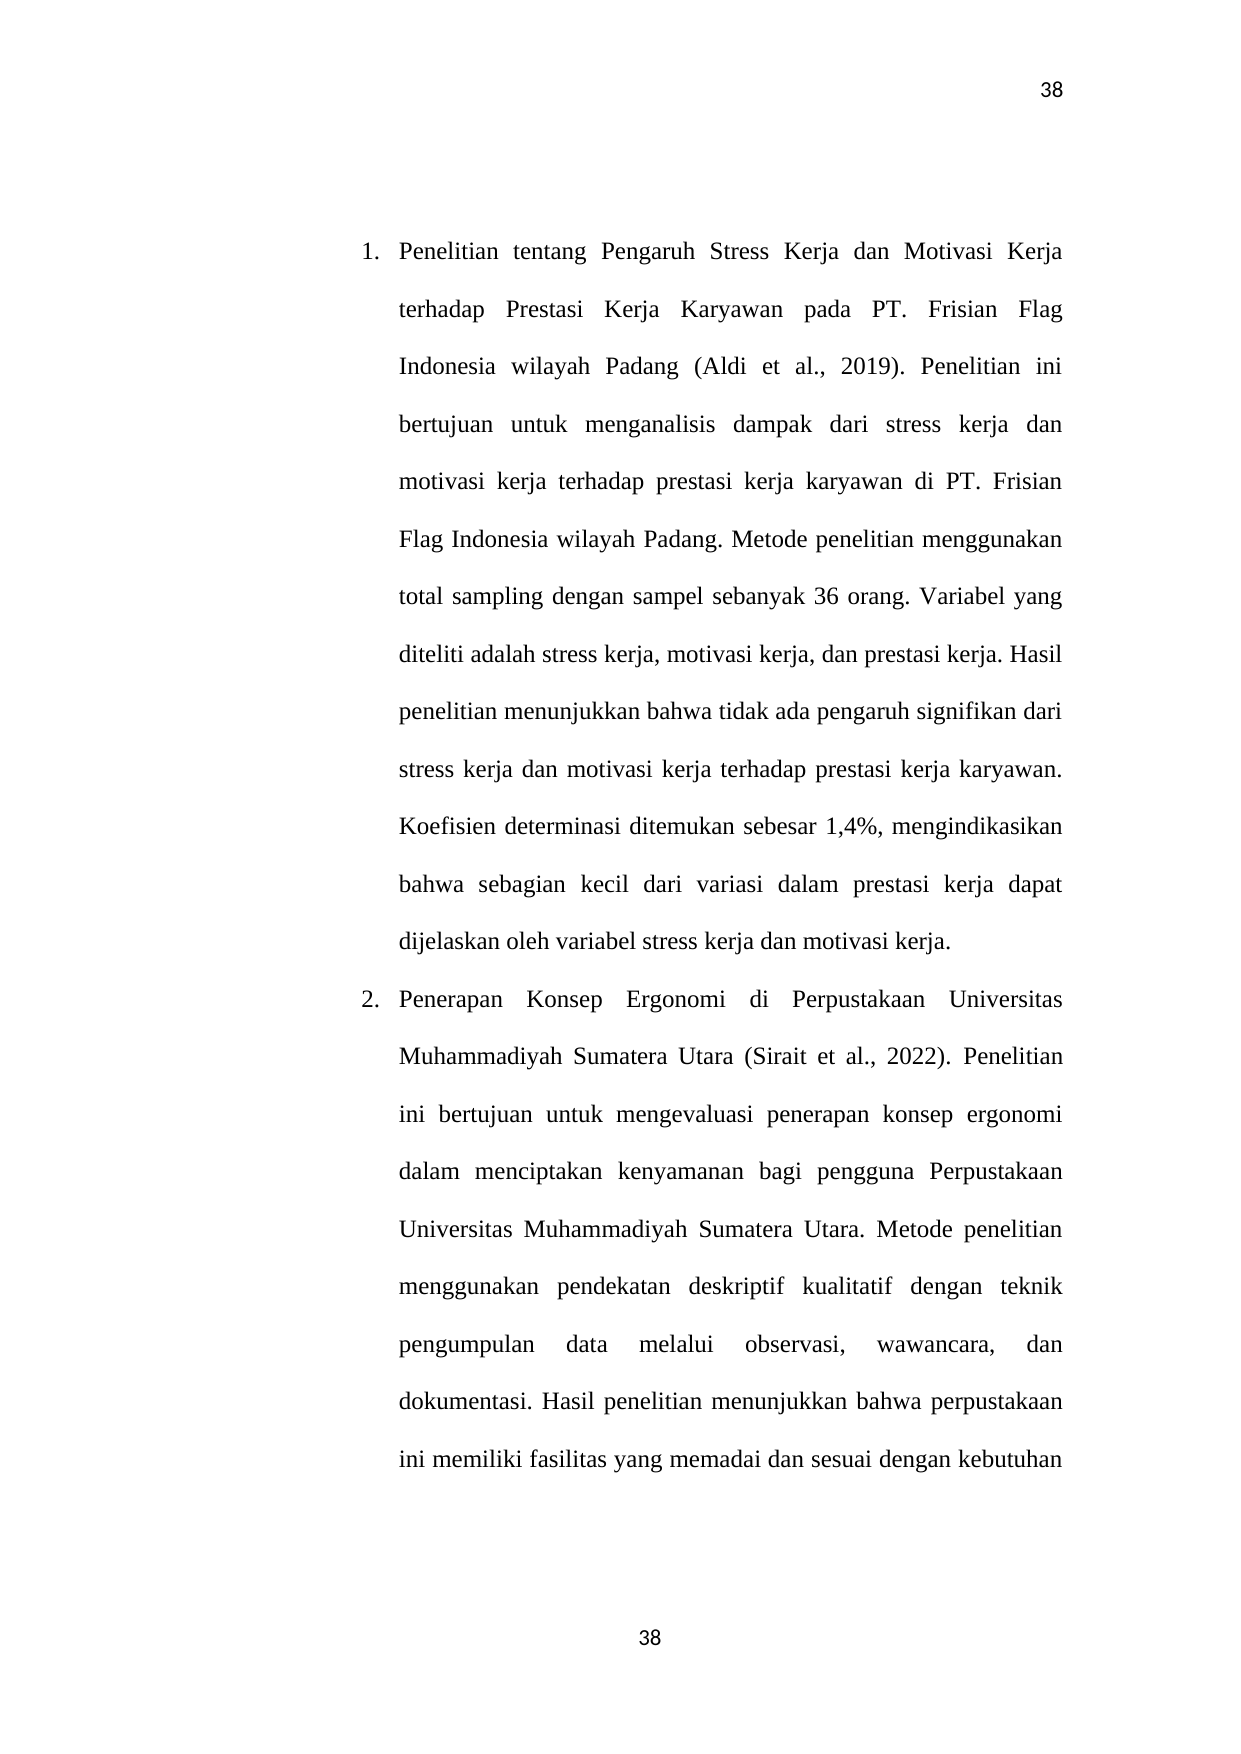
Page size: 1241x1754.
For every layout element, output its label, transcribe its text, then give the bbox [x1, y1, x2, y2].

list Penelitian tentang Pengaruh Stress Kerja dan Motivasi Kerja terhadap Prestasi Kerja Karyawan pada PT. Frisian Flag Indonesia wilayah Padang (Aldi et al., 2019). Penelitian ini bertujuan untuk menganalisis dampak dari stress kerja dan motivasi kerja terhadap prestasi kerja karyawan di PT. Frisian Flag Indonesia wilayah Padang. Metode penelitian menggunakan total sampling dengan sampel sebanyak 36 orang. Variabel yang diteliti adalah stress kerja, motivasi kerja, dan prestasi kerja. Hasil penelitian menunjukkan bahwa tidak ada pengaruh signifikan dari stress kerja dan motivasi kerja terhadap prestasi kerja karyawan. Koefisien determinasi ditemukan sebesar 1,4%, mengindikasikan bahwa sebagian kecil dari variasi dalam prestasi kerja dapat dijelaskan oleh variabel stress kerja dan motivasi kerja. [361, 236, 1063, 955]
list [361, 984, 1063, 1472]
